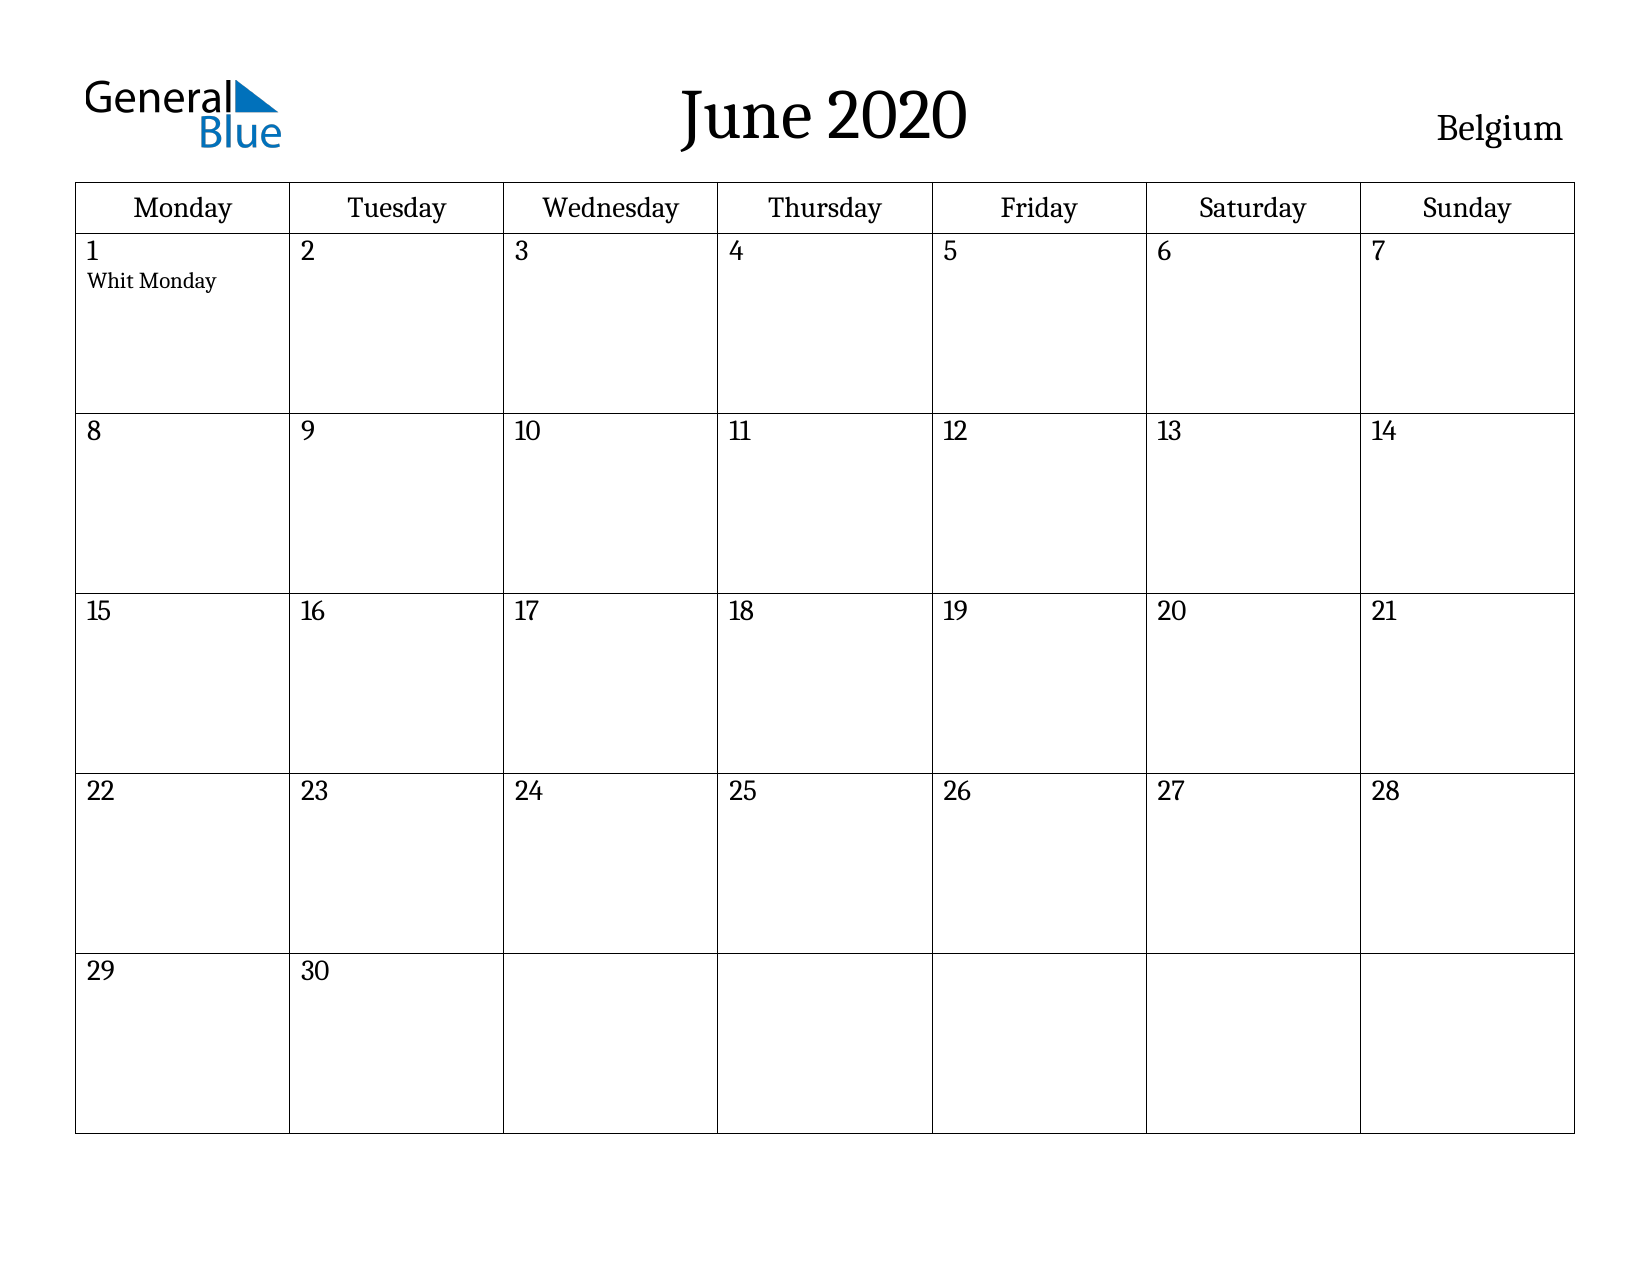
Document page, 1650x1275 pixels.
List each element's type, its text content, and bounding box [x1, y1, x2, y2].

table_cell 1 [76, 234, 289, 267]
table_cell [76, 988, 289, 1133]
table_cell Whit Monday [76, 267, 289, 413]
table_cell 25 [718, 774, 932, 807]
table_cell Sunday [1361, 183, 1574, 233]
table_cell 9 [290, 414, 503, 447]
table_cell 2 [290, 234, 503, 267]
table_cell [718, 808, 932, 953]
table_cell 11 [718, 414, 932, 447]
table_cell Thursday [718, 183, 932, 233]
table_cell 12 [933, 414, 1146, 447]
table_header June 2020 [504, 75, 1146, 182]
table_cell [1147, 954, 1360, 987]
table_cell 26 [933, 774, 1146, 807]
table_cell Tuesday [290, 183, 503, 233]
table_cell Wednesday [504, 183, 717, 233]
table_cell [504, 808, 717, 953]
table_cell [933, 627, 1146, 773]
table_cell [718, 988, 932, 1133]
table_cell 20 [1147, 594, 1360, 627]
table_cell [933, 988, 1146, 1133]
table_cell 27 [1147, 774, 1360, 807]
table_header [76, 75, 503, 182]
table_cell Saturday [1147, 183, 1360, 233]
table_cell 3 [504, 234, 717, 267]
table_cell [933, 448, 1146, 593]
table_cell [504, 954, 717, 987]
table_cell [1147, 988, 1360, 1133]
table_cell [718, 627, 932, 773]
table_cell [718, 448, 932, 593]
table_cell 16 [290, 594, 503, 627]
table_cell [76, 448, 289, 593]
table_cell [290, 627, 503, 773]
table_cell [1147, 448, 1360, 593]
table_cell 28 [1361, 774, 1574, 807]
table_cell [504, 627, 717, 773]
table_cell [1361, 448, 1574, 593]
table_cell [1361, 988, 1574, 1133]
table_cell 7 [1361, 234, 1574, 267]
table_cell 5 [933, 234, 1146, 267]
table_cell 6 [1147, 234, 1360, 267]
table_cell 10 [504, 414, 717, 447]
table_cell Friday [933, 183, 1146, 233]
table_cell Monday [76, 183, 289, 233]
table_cell [1361, 267, 1574, 413]
table_cell [1361, 808, 1574, 953]
table_cell [1147, 627, 1360, 773]
table_cell 21 [1361, 594, 1574, 627]
table_cell 13 [1147, 414, 1360, 447]
table_cell 22 [76, 774, 289, 807]
table_header Belgium [1146, 75, 1574, 182]
table_cell 30 [290, 954, 503, 987]
table_cell 19 [933, 594, 1146, 627]
table_cell [76, 627, 289, 773]
table_cell 8 [76, 414, 289, 447]
table_cell [1147, 808, 1360, 953]
table_cell [290, 448, 503, 593]
table_cell [933, 267, 1146, 413]
table_cell [718, 954, 932, 987]
table_cell [290, 267, 503, 413]
picture [86, 80, 281, 148]
table_cell [290, 988, 503, 1133]
table_cell 23 [290, 774, 503, 807]
table_cell 18 [718, 594, 932, 627]
table_cell 4 [718, 234, 932, 267]
table_cell [504, 267, 717, 413]
table_cell [290, 808, 503, 953]
table_cell 24 [504, 774, 717, 807]
table_cell [933, 808, 1146, 953]
table_cell [504, 988, 717, 1133]
table_cell [1361, 954, 1574, 987]
table_cell 17 [504, 594, 717, 627]
table_cell [933, 954, 1146, 987]
table_cell [504, 448, 717, 593]
table_cell [1361, 627, 1574, 773]
table_cell [76, 808, 289, 953]
table_cell 15 [76, 594, 289, 627]
table_cell 14 [1361, 414, 1574, 447]
table_cell [718, 267, 932, 413]
table_cell 29 [76, 954, 289, 987]
table_cell [1147, 267, 1360, 413]
